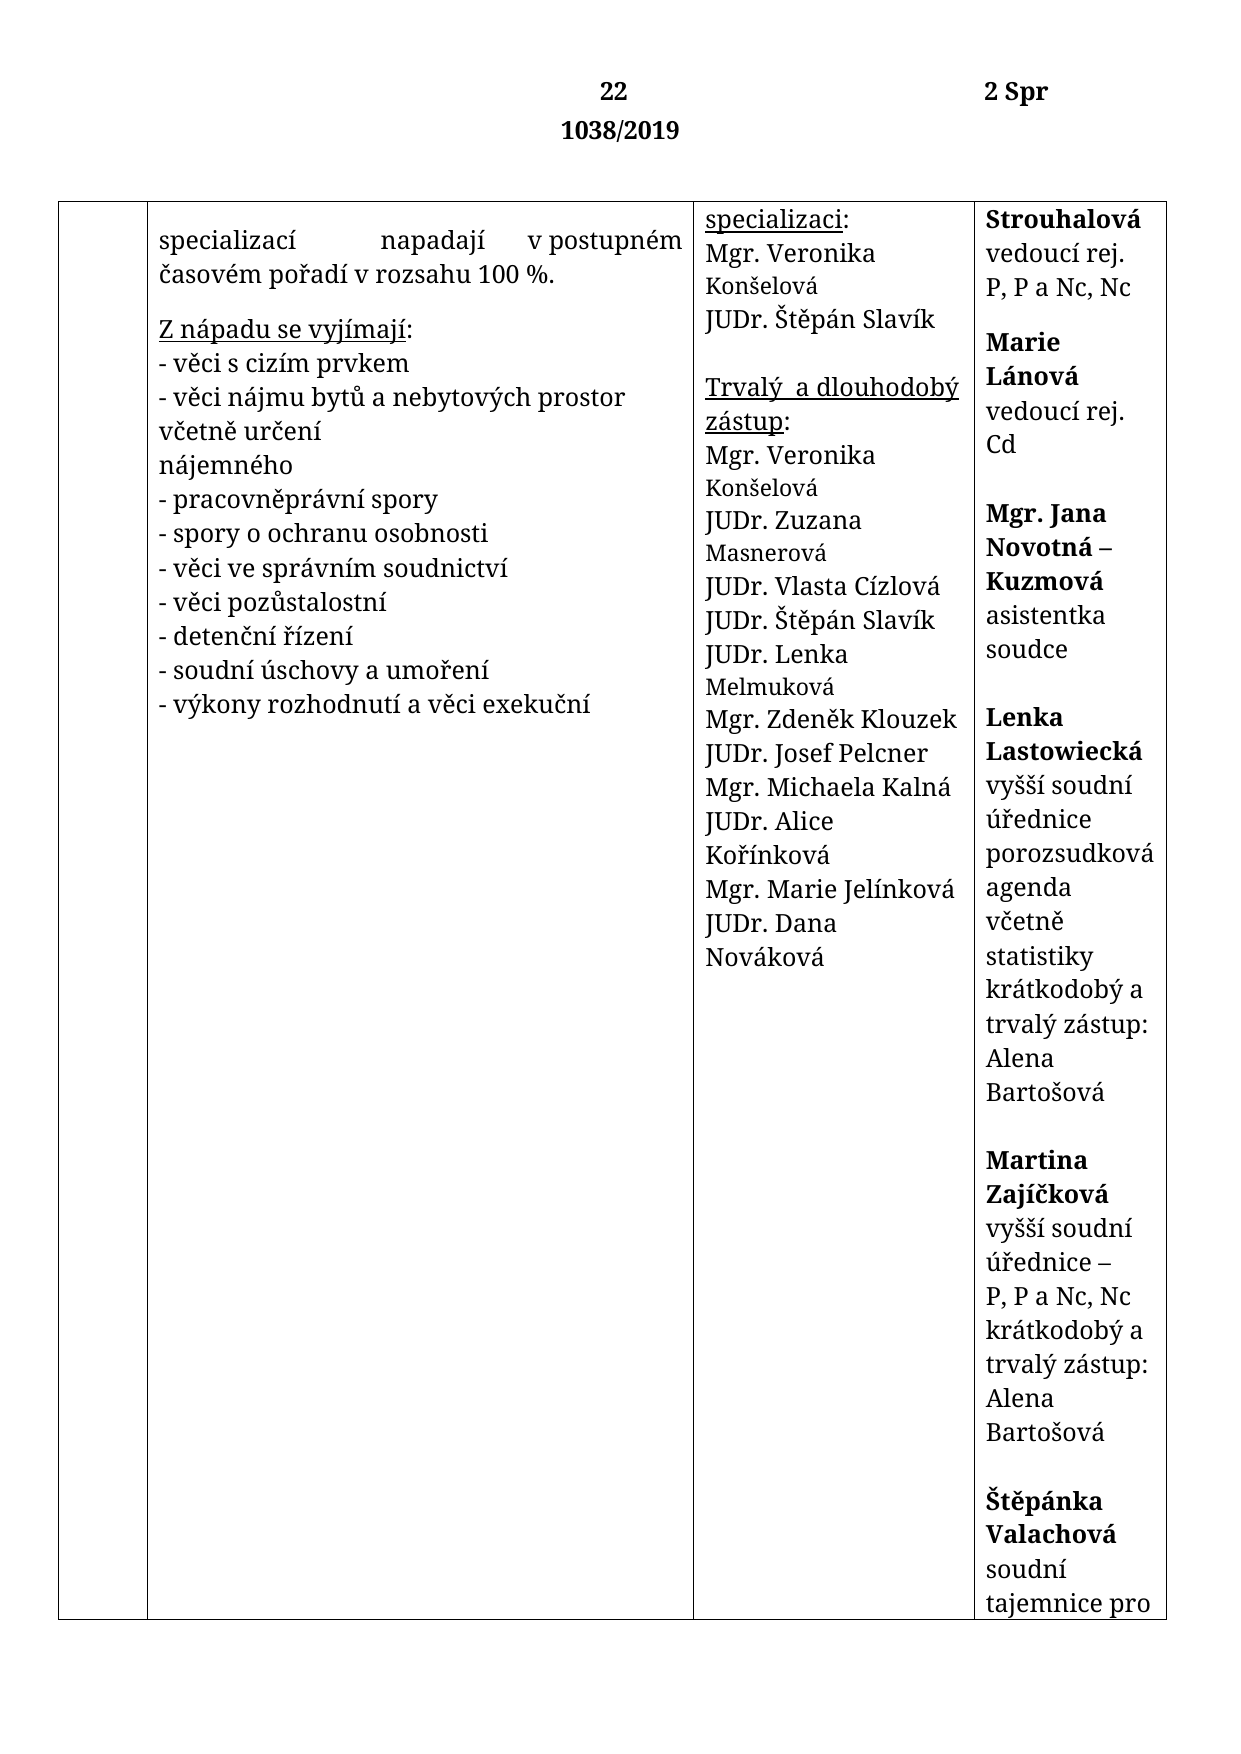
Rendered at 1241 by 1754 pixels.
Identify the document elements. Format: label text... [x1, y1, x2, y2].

table_cell 6 [59, 202, 147, 1619]
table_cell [148, 202, 693, 1619]
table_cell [694, 202, 974, 1619]
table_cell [975, 202, 1166, 1619]
